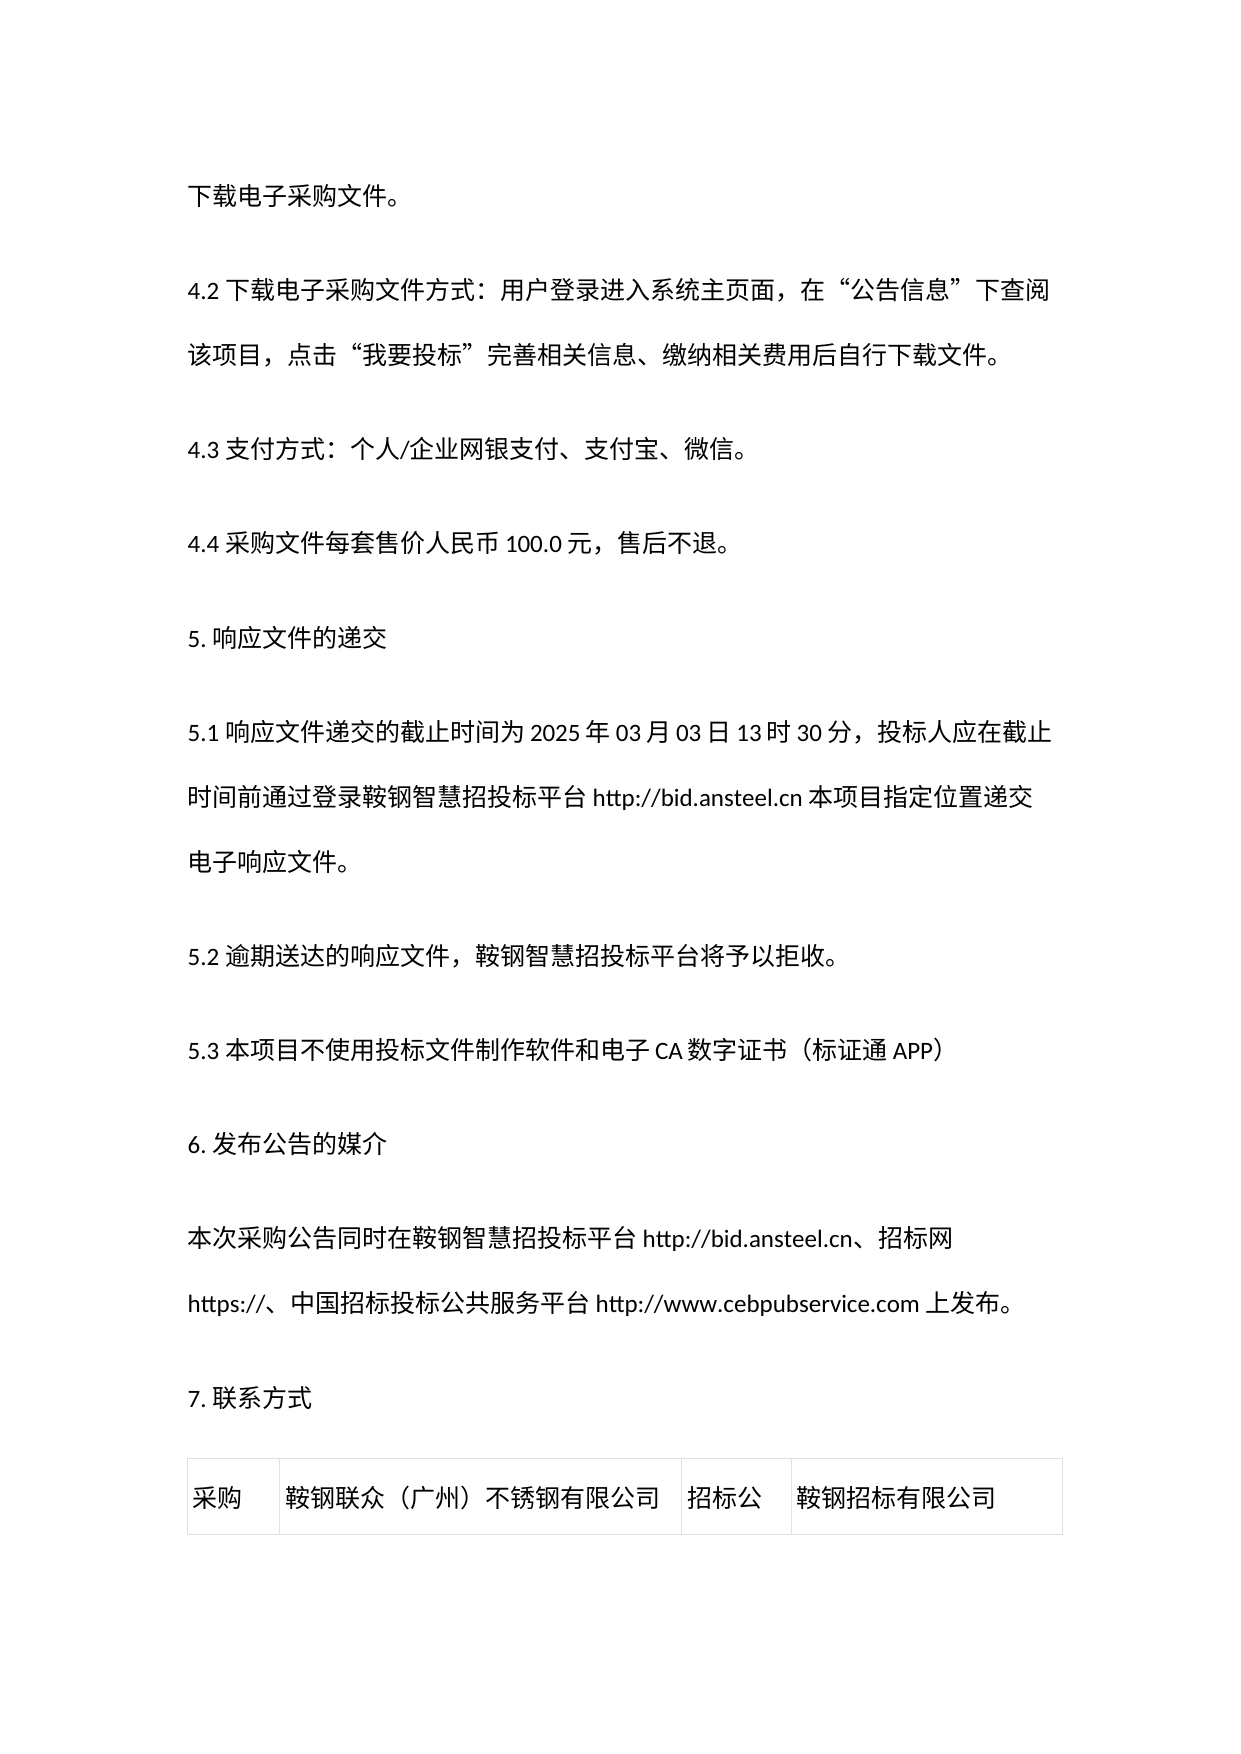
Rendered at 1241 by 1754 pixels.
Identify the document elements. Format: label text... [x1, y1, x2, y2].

text 5. 响应文件的递交 [187, 604, 1053, 669]
text 7. 联系方式 [187, 1364, 1053, 1429]
text 5.1 响应文件递交的截止时间为2025年03月03日13时30分，投标人应在截止时间前通过登录鞍钢智慧招投标平台http://bid.ansteel.cn本项目指定位置递交电子响应文件。 [187, 698, 1053, 893]
text 4.3 支付方式：个人/企业网银支付、支付宝、微信。 [187, 415, 1053, 480]
text 4.4 采购文件每套售价人民币100.0元，售后不退。 [187, 509, 1053, 574]
text 本次采购公告同时在鞍钢智慧招投标平台http://bid.ansteel.cn、招标网https://、中国招标投标公共服务平台http://www.cebpubservice.com上发布。 [187, 1204, 1053, 1334]
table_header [280, 1459, 681, 1534]
text 4.2 下载电子采购文件方式：用户登录进入系统主页面，在“公告信息”下查阅该项目，点击“我要投标”完善相关信息、缴纳相关费用后自行下载文件。 [187, 256, 1053, 386]
table_header 招标公司： [682, 1459, 791, 1534]
table_header 采购人： [188, 1459, 279, 1534]
text 6. 发布公告的媒介 [187, 1110, 1053, 1175]
text 5.2 逾期送达的响应文件，鞍钢智慧招投标平台将予以拒收。 [187, 922, 1053, 987]
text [187, 162, 1053, 227]
text 5.3 本项目不使用投标文件制作软件和电子CA数字证书（标证通APP） [187, 1016, 1053, 1081]
table_header 鞍钢招标有限公司 [792, 1459, 1062, 1534]
